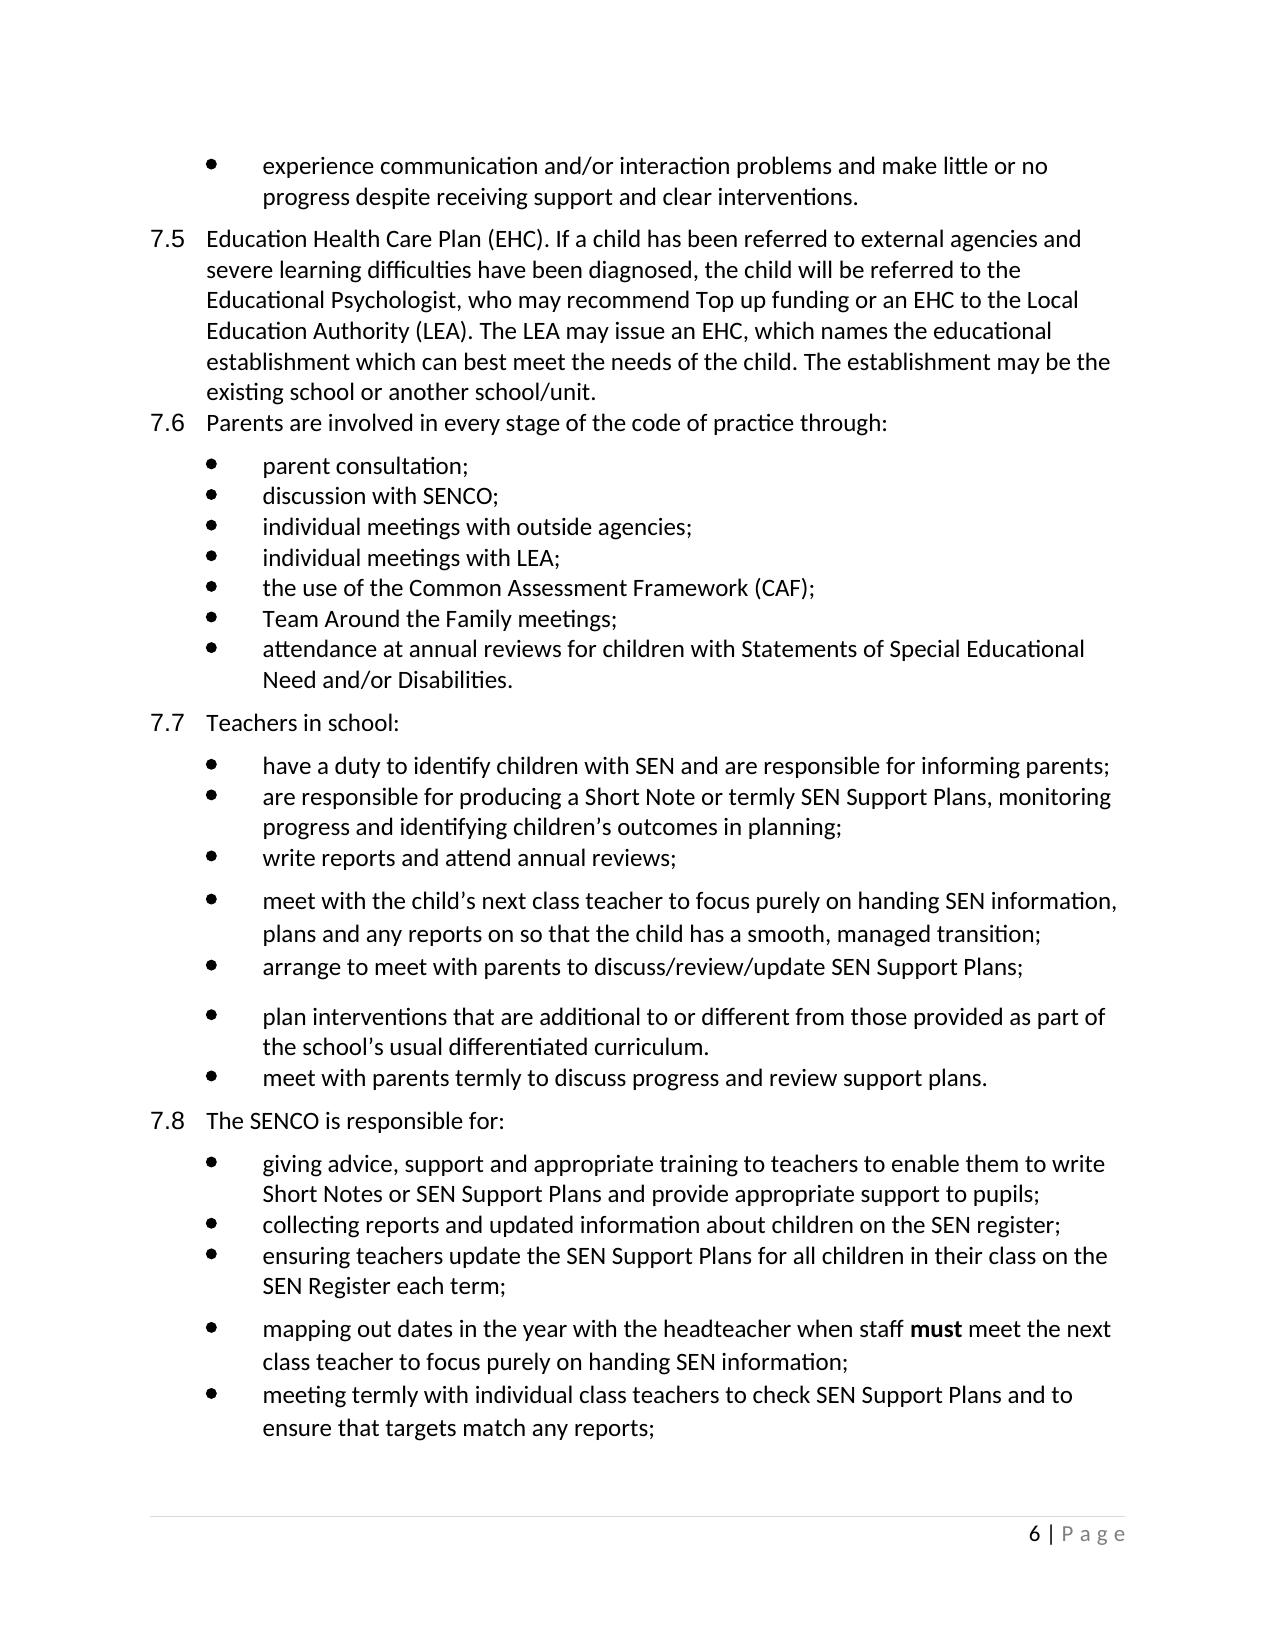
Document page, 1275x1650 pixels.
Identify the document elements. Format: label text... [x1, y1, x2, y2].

subtitle Education Health Care Plan (EHC). If a child has been referred to external agencies and severe learning difficulties have been diagnosed, the child will be referred to the Educational Psychologist, who may recommend Top up funding or an EHC to the Local Education Authority (LEA). The LEA may issue an EHC, which names the educational establishment which can best meet the needs of the child. The establishment may be the existing school or another school/unit. [150, 224, 1125, 407]
list giving advice, support and appropriate training to teachers to enable them to write Short Notes or SEN Support Plans and provide appropriate support to pupils; [206, 1148, 1125, 1209]
list are responsible for producing a Short Note or termly SEN Support Plans, monitoring progress and identifying children’s outcomes in planning; [206, 781, 1125, 842]
list discussion with SENCO; [206, 480, 1125, 511]
list plan interventions that are additional to or different from those provided as part of the school’s usual differentiated curriculum. [206, 1001, 1125, 1062]
list write reports and attend annual reviews; [206, 842, 1125, 873]
list meet with parents termly to discuss progress and review support plans. [206, 1062, 1125, 1092]
list attendance at annual reviews for children with Statements of Special Educational Need and/or Disabilities. [206, 633, 1125, 695]
list individual meetings with outside agencies; [206, 511, 1125, 542]
list meeting termly with individual class teachers to check SEN Support Plans and to ensure that targets match any reports; [206, 1379, 1125, 1443]
list the use of the Common Assessment Framework (CAF); [206, 572, 1125, 603]
list Team Around the Family meetings; [206, 603, 1125, 633]
subtitle Teachers in school: [150, 707, 1125, 738]
list mapping out dates in the year with the headteacher when staff must meet the next class teacher to focus purely on handing SEN information; [206, 1313, 1125, 1377]
subtitle Parents are involved in every stage of the code of practice through: [150, 407, 1125, 437]
list meet with the child’s next class teacher to focus purely on handing SEN information, plans and any reports on so that the child has a smooth, managed transition; [206, 885, 1125, 949]
list ensuring teachers update the SEN Support Plans for all children in their class on the SEN Register each term; [206, 1240, 1125, 1301]
list have a duty to identify children with SEN and are responsible for informing parents; [206, 750, 1125, 781]
list individual meetings with LEA; [206, 542, 1125, 572]
list collecting reports and updated information about children on the SEN register; [206, 1209, 1125, 1240]
list experience communication and/or interaction problems and make little or no progress despite receiving support and clear interventions. [206, 150, 1125, 211]
list arrange to meet with parents to discuss/review/update SEN Support Plans; [206, 951, 1125, 982]
subtitle The SENCO is responsible for: [150, 1105, 1125, 1136]
list parent consultation; [206, 450, 1125, 480]
